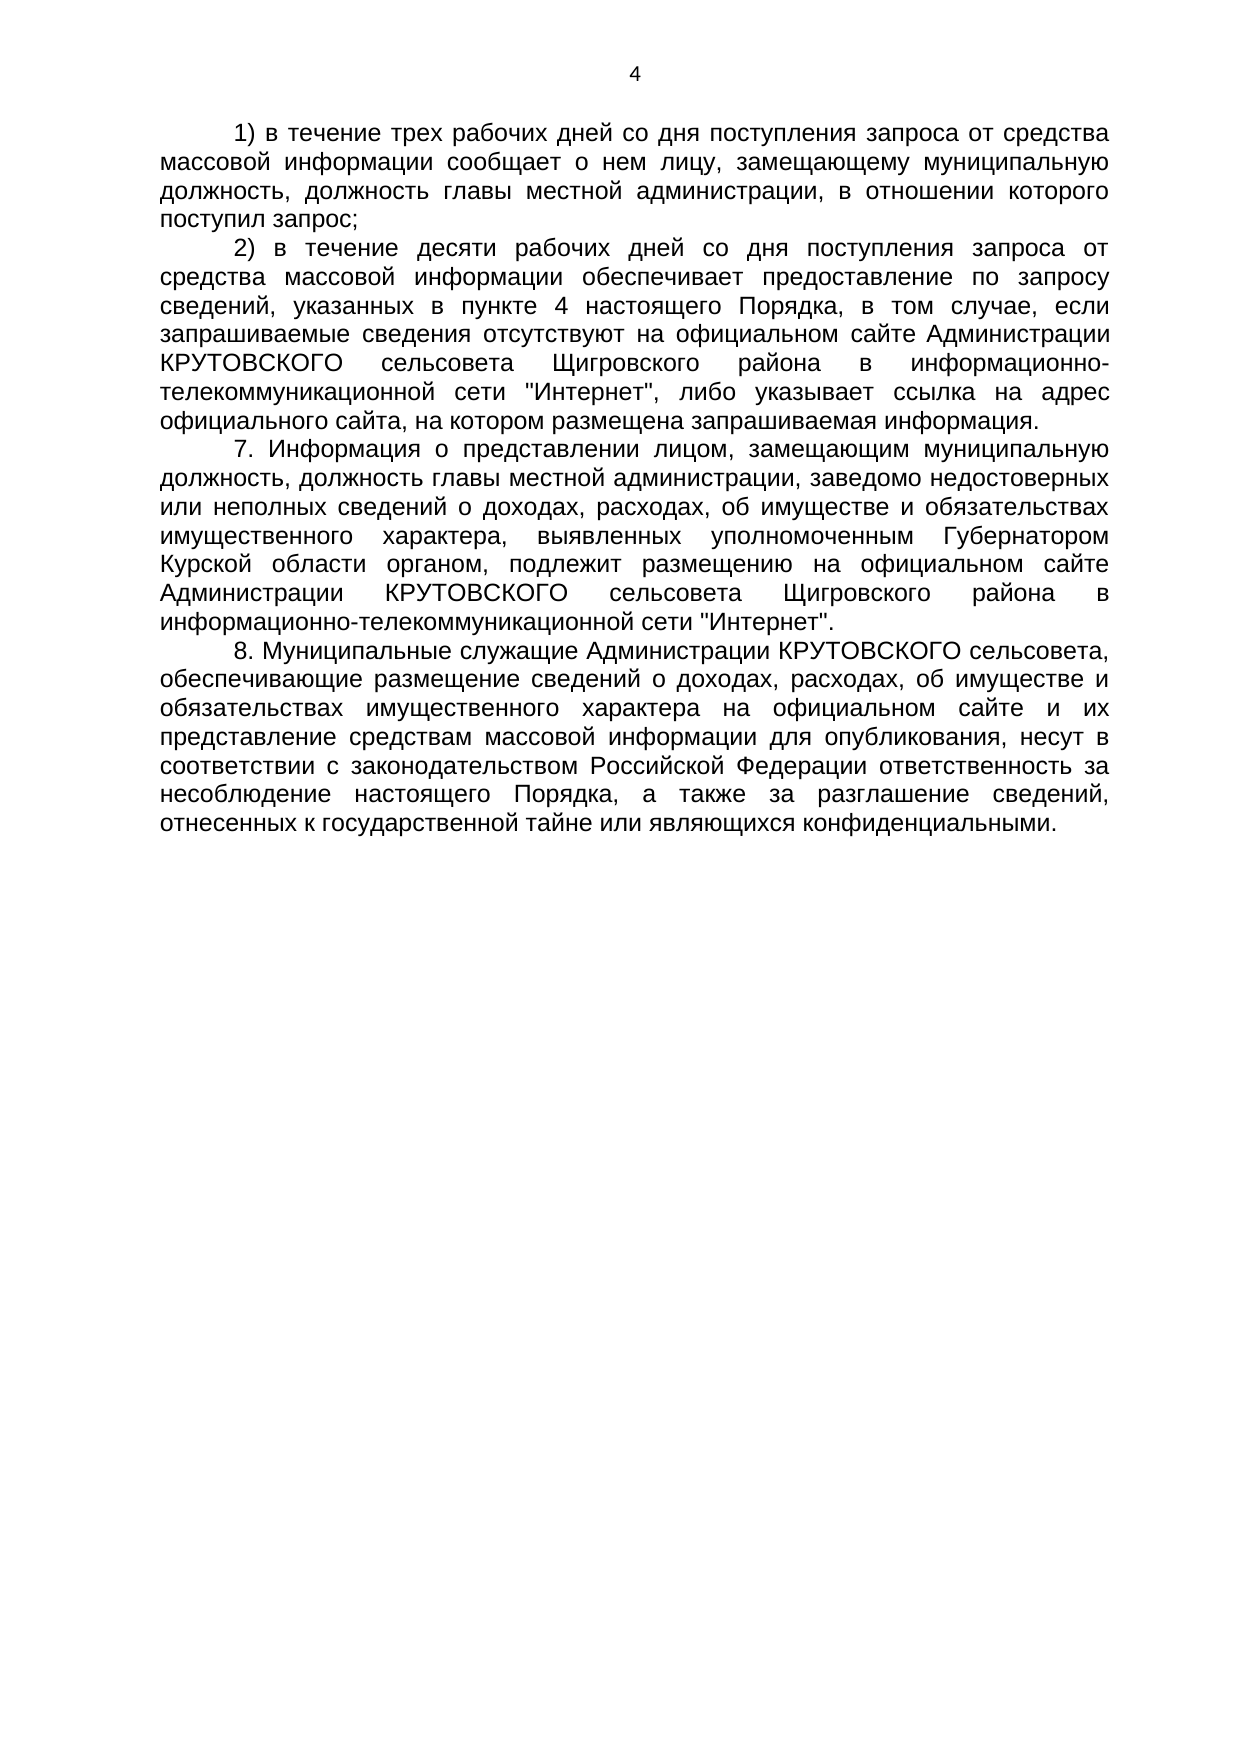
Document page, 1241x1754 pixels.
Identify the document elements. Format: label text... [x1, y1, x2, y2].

text 2) в течение десяти рабочих дней со дня поступления запроса от средства массовой информации обеспечивает предоставление по запросу сведений, указанных в пункте 4 настоящего Порядка, в том случае, если запрашиваемые сведения отсутствуют на официальном сайте Администрации КРУТОВСКОГО сельсовета Щигровского района в информационно-телекоммуникационной сети "Интернет", либо указывает ссылка на адрес официального сайта, на котором размещена запрашиваемая информация. [159, 233, 1110, 434]
text 7. Информация о представлении лицом, замещающим муниципальную должность, должность главы местной администрации, заведомо недостоверных или неполных сведений о доходах, расходах, об имуществе и обязательствах имущественного характера, выявленных уполномоченным Губернатором Курской области органом, подлежит размещению на официальном сайте Администрации КРУТОВСКОГО сельсовета Щигровского района в информационно-телекоммуникационной сети "Интернет". [159, 434, 1110, 636]
text 1) в течение трех рабочих дней со дня поступления запроса от средства массовой информации сообщает о нем лицу, замещающему муниципальную должность, должность главы местной администрации, в отношении которого поступил запрос; [159, 118, 1110, 233]
text 8. Муниципальные служащие Администрации КРУТОВСКОГО сельсовета, обеспечивающие размещение сведений о доходах, расходах, об имуществе и обязательствах имущественного характера на официальном сайте и их представление средствам массовой информации для опубликования, несут в соответствии с законодательством Российской Федерации ответственность за несоблюдение настоящего Порядка, а также за разглашение сведений, отнесенных к государственной тайне или являющихся конфиденциальными. [159, 636, 1110, 837]
